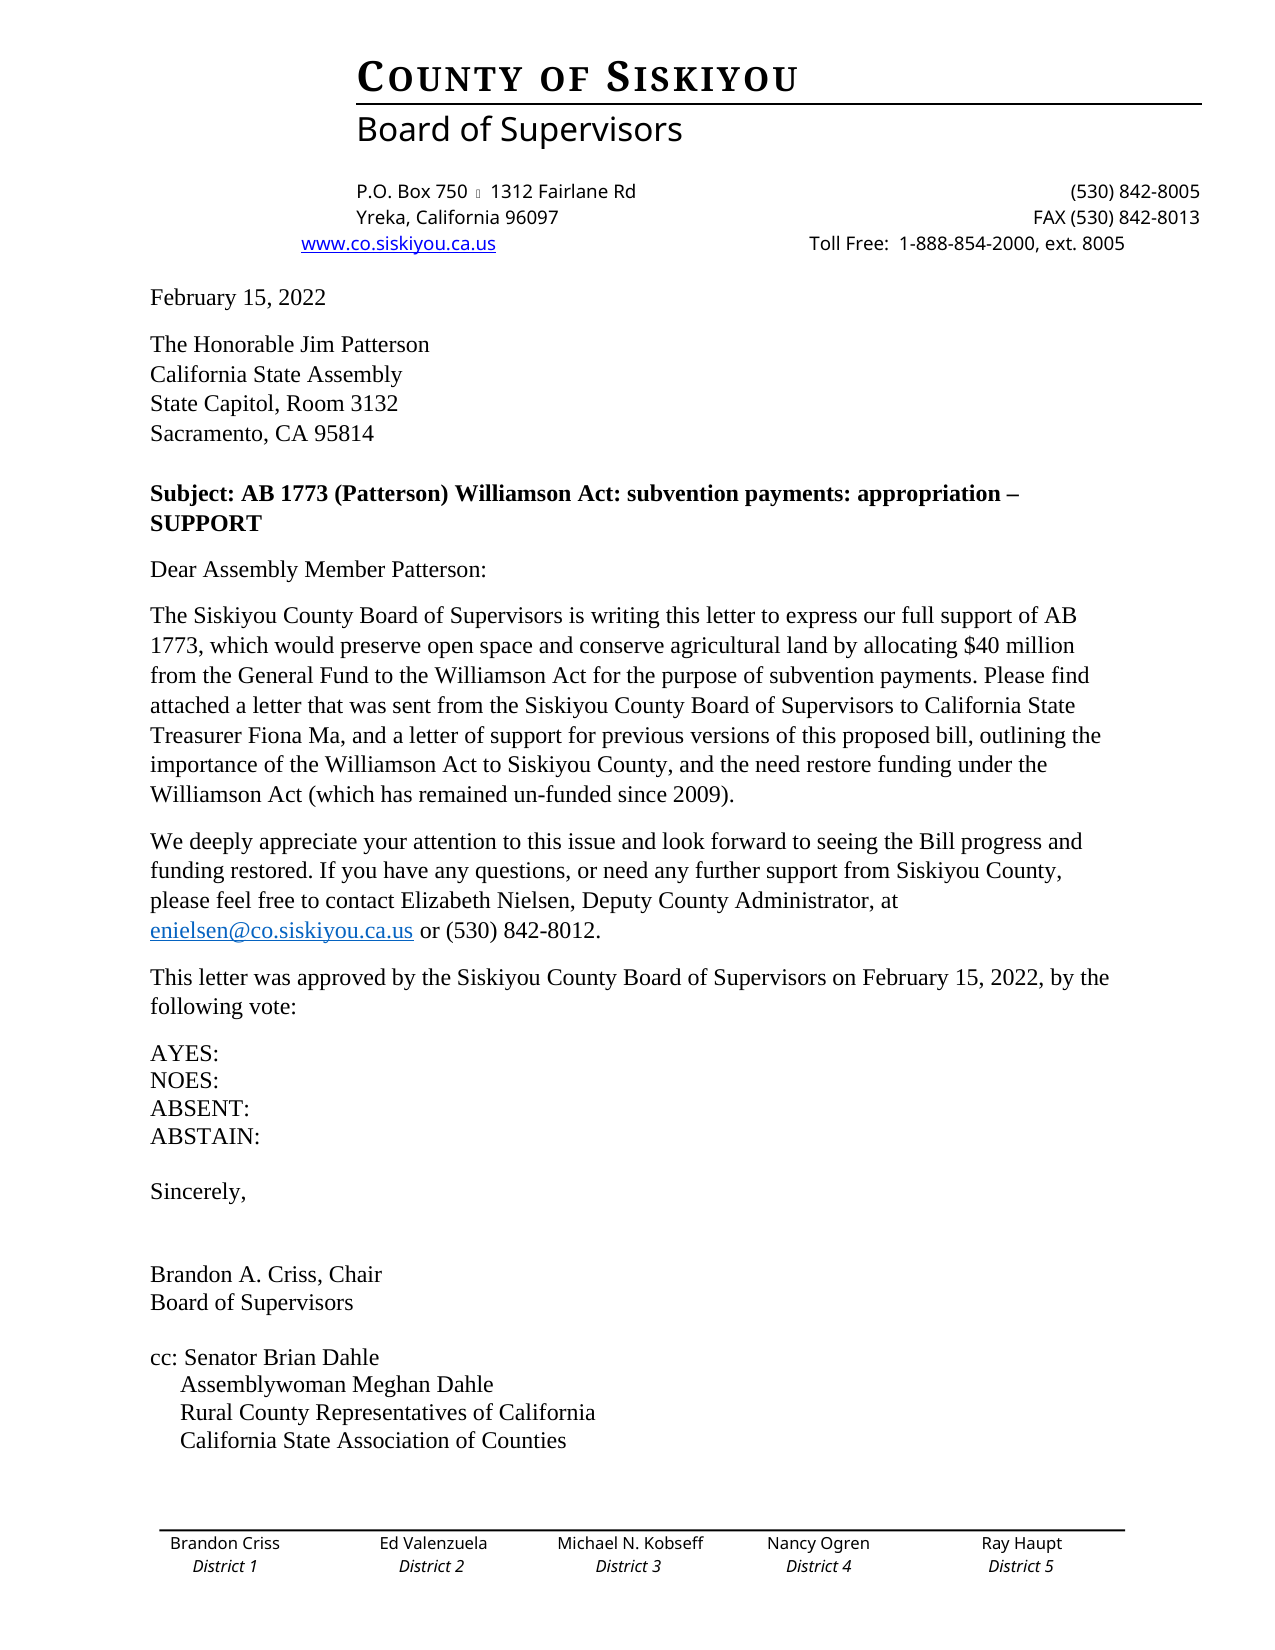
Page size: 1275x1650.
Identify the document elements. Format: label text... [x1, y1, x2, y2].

text Sincerely, [150, 1177, 1125, 1205]
text ABSTAIN: [150, 1122, 1125, 1149]
text Brandon A. Criss, Chair [150, 1260, 1125, 1288]
text AYES: [150, 1039, 1125, 1066]
text We deeply appreciate your attention to this issue and look forward to seeing the Bill progress and funding restored. If you have any questions, or need any further support from Siskiyou County, please feel free to contact Elizabeth Nielsen, Deputy County Administrator, at enielsen@co.siskiyou.ca.us or (530) 842-8012. [150, 827, 1125, 944]
text State Capitol, Room 3132 [150, 389, 1125, 417]
text February 15, 2022 [150, 283, 1125, 311]
text California State Assembly [150, 360, 1125, 387]
text The Siskiyou County Board of Supervisors is writing this letter to express our full support of AB 1773, which would preserve open space and conserve agricultural land by allocating $40 million from the General Fund to the Williamson Act for the purpose of subvention payments. Please find attached a letter that was sent from the Siskiyou County Board of Supervisors to California State Treasurer Fiona Ma, and a letter of support for previous versions of this proposed bill, outlining the importance of the Williamson Act to Siskiyou County, and the need restore funding under the Williamson Act (which has remained un-funded since 2009). [150, 602, 1125, 808]
text Assemblywoman Meghan Dahle [150, 1371, 1125, 1398]
text cc: Senator Brian Dahle [150, 1343, 1125, 1371]
text California State Association of Counties [150, 1426, 1125, 1453]
text Subject: AB 1773 (Patterson) Williamson Act: subvention payments: appropriation – SUPPORT [150, 479, 1125, 536]
text NOES: [150, 1066, 1125, 1094]
text Board of Supervisors [150, 1288, 1125, 1315]
text The Honorable Jim Patterson [150, 330, 1125, 357]
text This letter was approved by the Siskiyou County Board of Supervisors on February 15, 2022, by the following vote: [150, 963, 1125, 1020]
text Rural County Representatives of California [150, 1398, 1125, 1426]
text Dear Assembly Member Patterson: [150, 555, 1125, 583]
text Sacramento, CA 95814 [150, 419, 1125, 447]
text ABSENT: [150, 1094, 1125, 1122]
